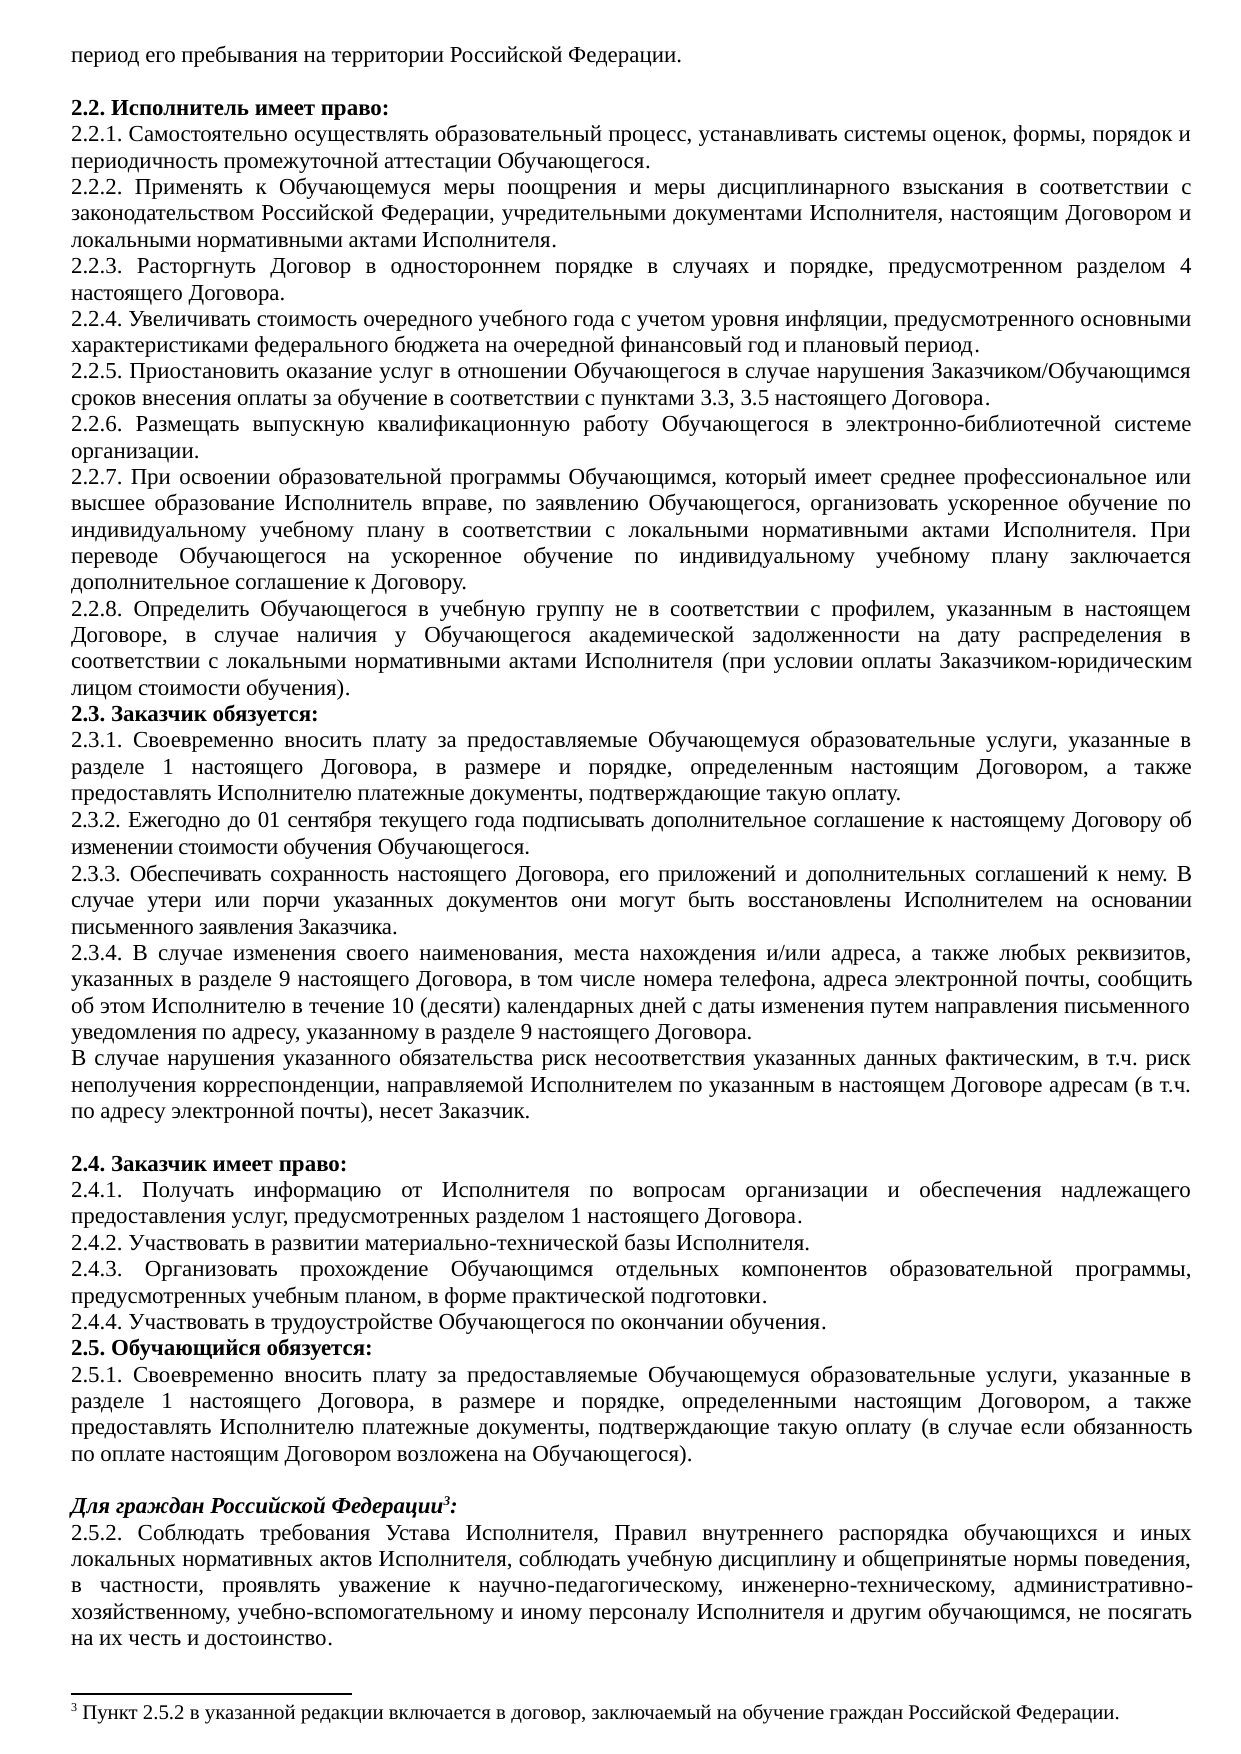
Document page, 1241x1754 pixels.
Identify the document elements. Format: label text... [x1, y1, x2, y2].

text 2.2.6. Размещать выпускную квалификационную работу Обучающегося в электронно-библиотечной системе организации. [71, 410, 1193, 463]
text В случае нарушения указанного обязательства риск несоответствия указанных данных фактическим, в т.ч. риск неполучения корреспонденции, направляемой Исполнителем по указанным в настоящем Договоре адресам (в т.ч. по адресу электронной почты), несет Заказчик. [71, 1044, 1193, 1123]
text Для граждан Российской Федерации: [71, 1492, 1193, 1519]
text 2.4. Заказчик имеет право: [71, 1150, 1193, 1176]
text 2.5. Обучающийся обязуется: [71, 1334, 1193, 1361]
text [71, 41, 1193, 68]
text 2.5.2. Соблюдать требования Устава Исполнителя, Правил внутреннего распорядка обучающихся и иных локальных нормативных актов Исполнителя, соблюдать учебную дисциплину и общепринятые нормы поведения, в частности, проявлять уважение к научно-педагогическому, инженерно-техническому, административно-хозяйственному, учебно-вспомогательному и иному персоналу Исполнителя и другим обучающимся, не посягать на их честь и достоинство. [71, 1519, 1193, 1651]
text 2.3.3. Обеспечивать сохранность настоящего Договора, его приложений и дополнительных соглашений к нему. В случае утери или порчи указанных документов они могут быть восстановлены Исполнителем на основании письменного заявления Заказчика. [71, 860, 1193, 939]
text 2.2.7. При освоении образовательной программы Обучающимся, который имеет среднее профессиональное или высшее образование Исполнитель вправе, по заявлению Обучающегося, организовать ускоренное обучение по индивидуальному учебному плану в соответствии с локальными нормативными актами Исполнителя. При переводе Обучающегося на ускоренное обучение по индивидуальному учебному плану заключается дополнительное соглашение к Договору. [71, 463, 1193, 595]
text 2.2.2. Применять к Обучающемуся меры поощрения и меры дисциплинарного взыскания в соответствии с законодательством Российской Федерации, учредительными документами Исполнителя, настоящим Договором и локальными нормативными актами Исполнителя. [71, 173, 1193, 252]
text 2.4.1. Получать информацию от Исполнителя по вопросам организации и обеспечения надлежащего предоставления услуг, предусмотренных разделом 1 настоящего Договора. [71, 1176, 1193, 1229]
text 2.3. Заказчик обязуется: [71, 700, 1193, 727]
text 2.2.4. Увеличивать стоимость очередного учебного года с учетом уровня инфляции, предусмотренного основными характеристиками федерального бюджета на очередной финансовый год и плановый период. [71, 305, 1193, 358]
text 2.2.8. Определить Обучающегося в учебную группу не в соответствии с профилем, указанным в настоящем Договоре, в случае наличия у Обучающегося академической задолженности на дату распределения в соответствии с локальными нормативными актами Исполнителя (при условии оплаты Заказчиком-юридическим лицом стоимости обучения). [71, 595, 1193, 700]
text 2.2.3. Расторгнуть Договор в одностороннем порядке в случаях и порядке, предусмотренном разделом 4 настоящего Договора. [71, 252, 1193, 305]
text 2.3.2. Ежегодно до 01 сентября текущего года подписывать дополнительное соглашение к настоящему Договору об изменении стоимости обучения Обучающегося. [71, 806, 1193, 860]
text 2.2. Исполнитель имеет право: [71, 94, 1193, 120]
text 2.4.2. Участвовать в развитии материально-технической базы Исполнителя. [71, 1229, 1193, 1255]
text 2.5.1. Своевременно вносить плату за предоставляемые Обучающемуся образовательные услуги, указанные в разделе 1 настоящего Договора, в размере и порядке, определенными настоящим Договором, а также предоставлять Исполнителю платежные документы, подтверждающие такую оплату (в случае если обязанность по оплате настоящим Договором возложена на Обучающегося). [71, 1361, 1193, 1466]
text 2.2.5. Приостановить оказание услуг в отношении Обучающегося в случае нарушения Заказчиком/Обучающимся сроков внесения оплаты за обучение в соответствии с пунктами 3.3, 3.5 настоящего Договора. [71, 358, 1193, 410]
text 2.4.4. Участвовать в трудоустройстве Обучающегося по окончании обучения. [71, 1308, 1193, 1334]
text 2.4.3. Организовать прохождение Обучающимся отдельных компонентов образовательной программы, предусмотренных учебным планом, в форме практической подготовки. [71, 1255, 1193, 1308]
text 2.3.1. Своевременно вносить плату за предоставляемые Обучающемуся образовательные услуги, указанные в разделе 1 настоящего Договора, в размере и порядке, определенным настоящим Договором, а также предоставлять Исполнителю платежные документы, подтверждающие такую оплату. [71, 727, 1193, 806]
text 2.2.1. Самостоятельно осуществлять образовательный процесс, устанавливать системы оценок, формы, порядок и периодичность промежуточной аттестации Обучающегося. [71, 120, 1193, 173]
text 2.3.4. В случае изменения своего наименования, места нахождения и/или адреса, а также любых реквизитов, указанных в разделе 9 настоящего Договора, в том числе номера телефона, адреса электронной почты, сообщить об этом Исполнителю в течение 10 (десяти) календарных дней с даты изменения путем направления письменного уведомления по адресу, указанному в разделе 9 настоящего Договора. [71, 939, 1193, 1044]
